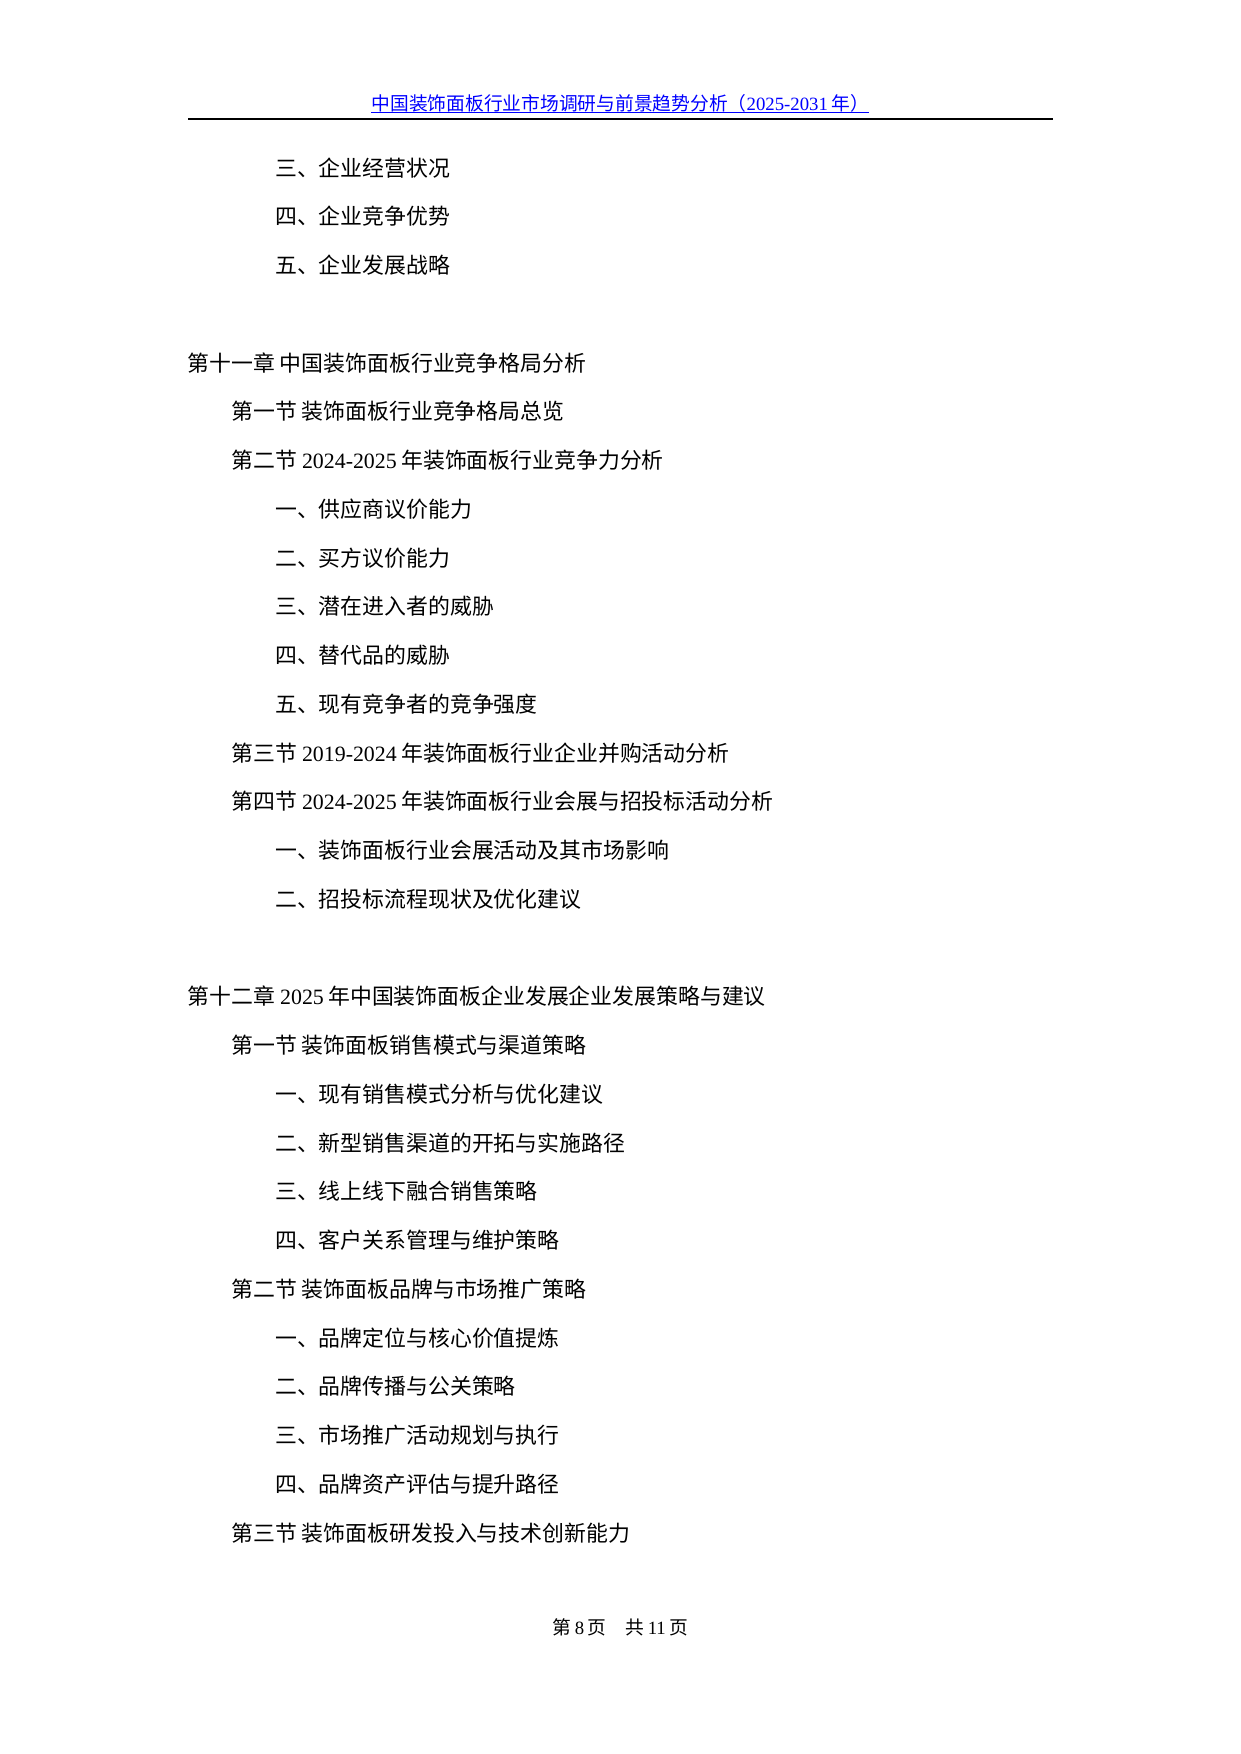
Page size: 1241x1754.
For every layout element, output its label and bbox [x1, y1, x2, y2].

text [187, 150, 1053, 1548]
